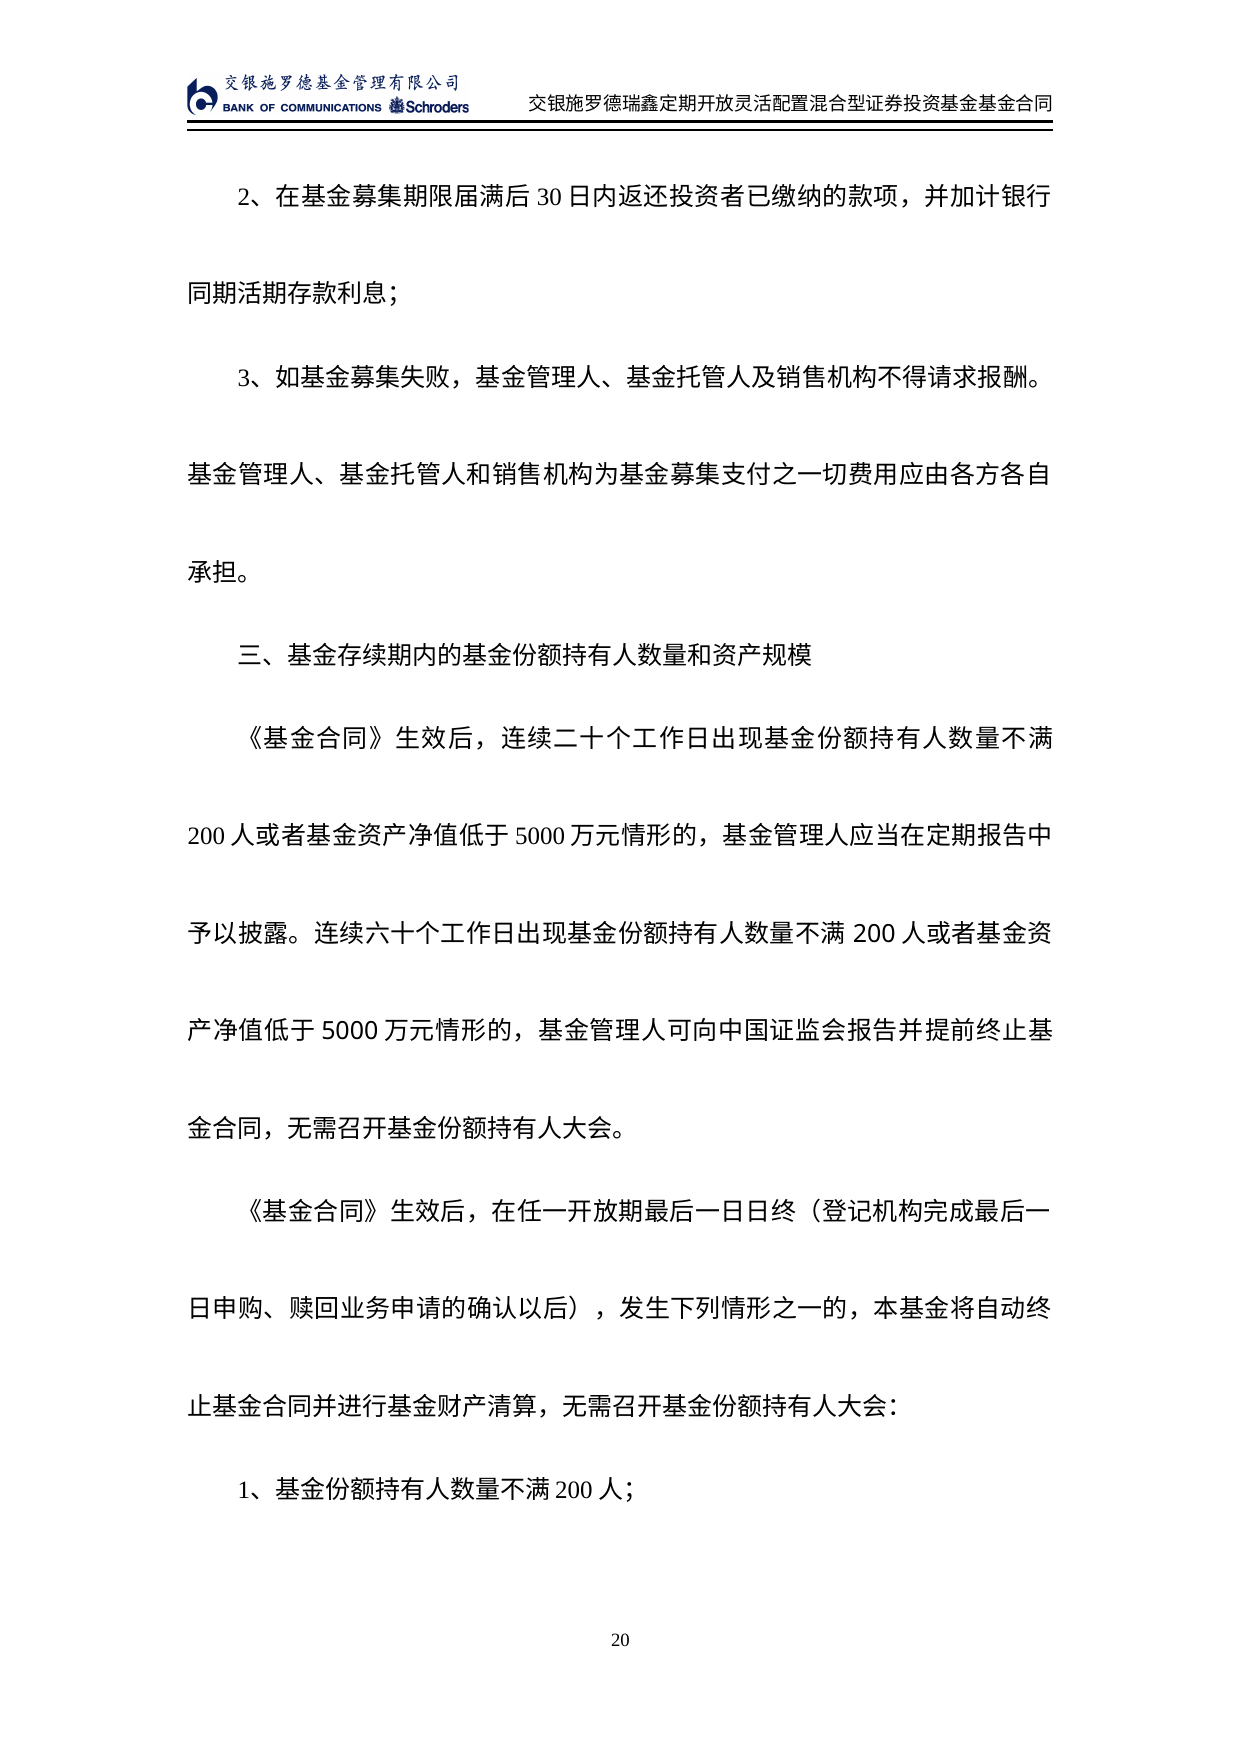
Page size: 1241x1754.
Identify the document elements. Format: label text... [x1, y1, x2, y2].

text 三、基金存续期内的基金份额持有人数量和资产规模 [187, 621, 1053, 686]
text 3、如基金募集失败，基金管理人、基金托管人及销售机构不得请求报酬。基金管理人、基金托管人和销售机构为基金募集支付之一切费用应由各方各自承担。 [187, 343, 1053, 603]
text 2、在基金募集期限届满后30日内返还投资者已缴纳的款项，并加计银行同期活期存款利息； [187, 162, 1053, 324]
picture [187, 74, 469, 115]
text 《基金合同》生效后，在任一开放期最后一日日终（登记机构完成最后一日申购、赎回业务申请的确认以后），发生下列情形之一的，本基金将自动终止基金合同并进行基金财产清算，无需召开基金份额持有人大会： [187, 1177, 1053, 1437]
text 《基金合同》生效后，连续二十个工作日出现基金份额持有人数量不满200人或者基金资产净值低于5000万元情形的，基金管理人应当在定期报告中予以披露。连续六十个工作日出现基金份额持有人数量不满200人或者基金资产净值低于5000万元情形的，基金管理人可向中国证监会报告并提前终止基金合同，无需召开基金份额持有人大会。 [187, 704, 1053, 1159]
text 1、基金份额持有人数量不满200 人； [187, 1455, 1053, 1520]
